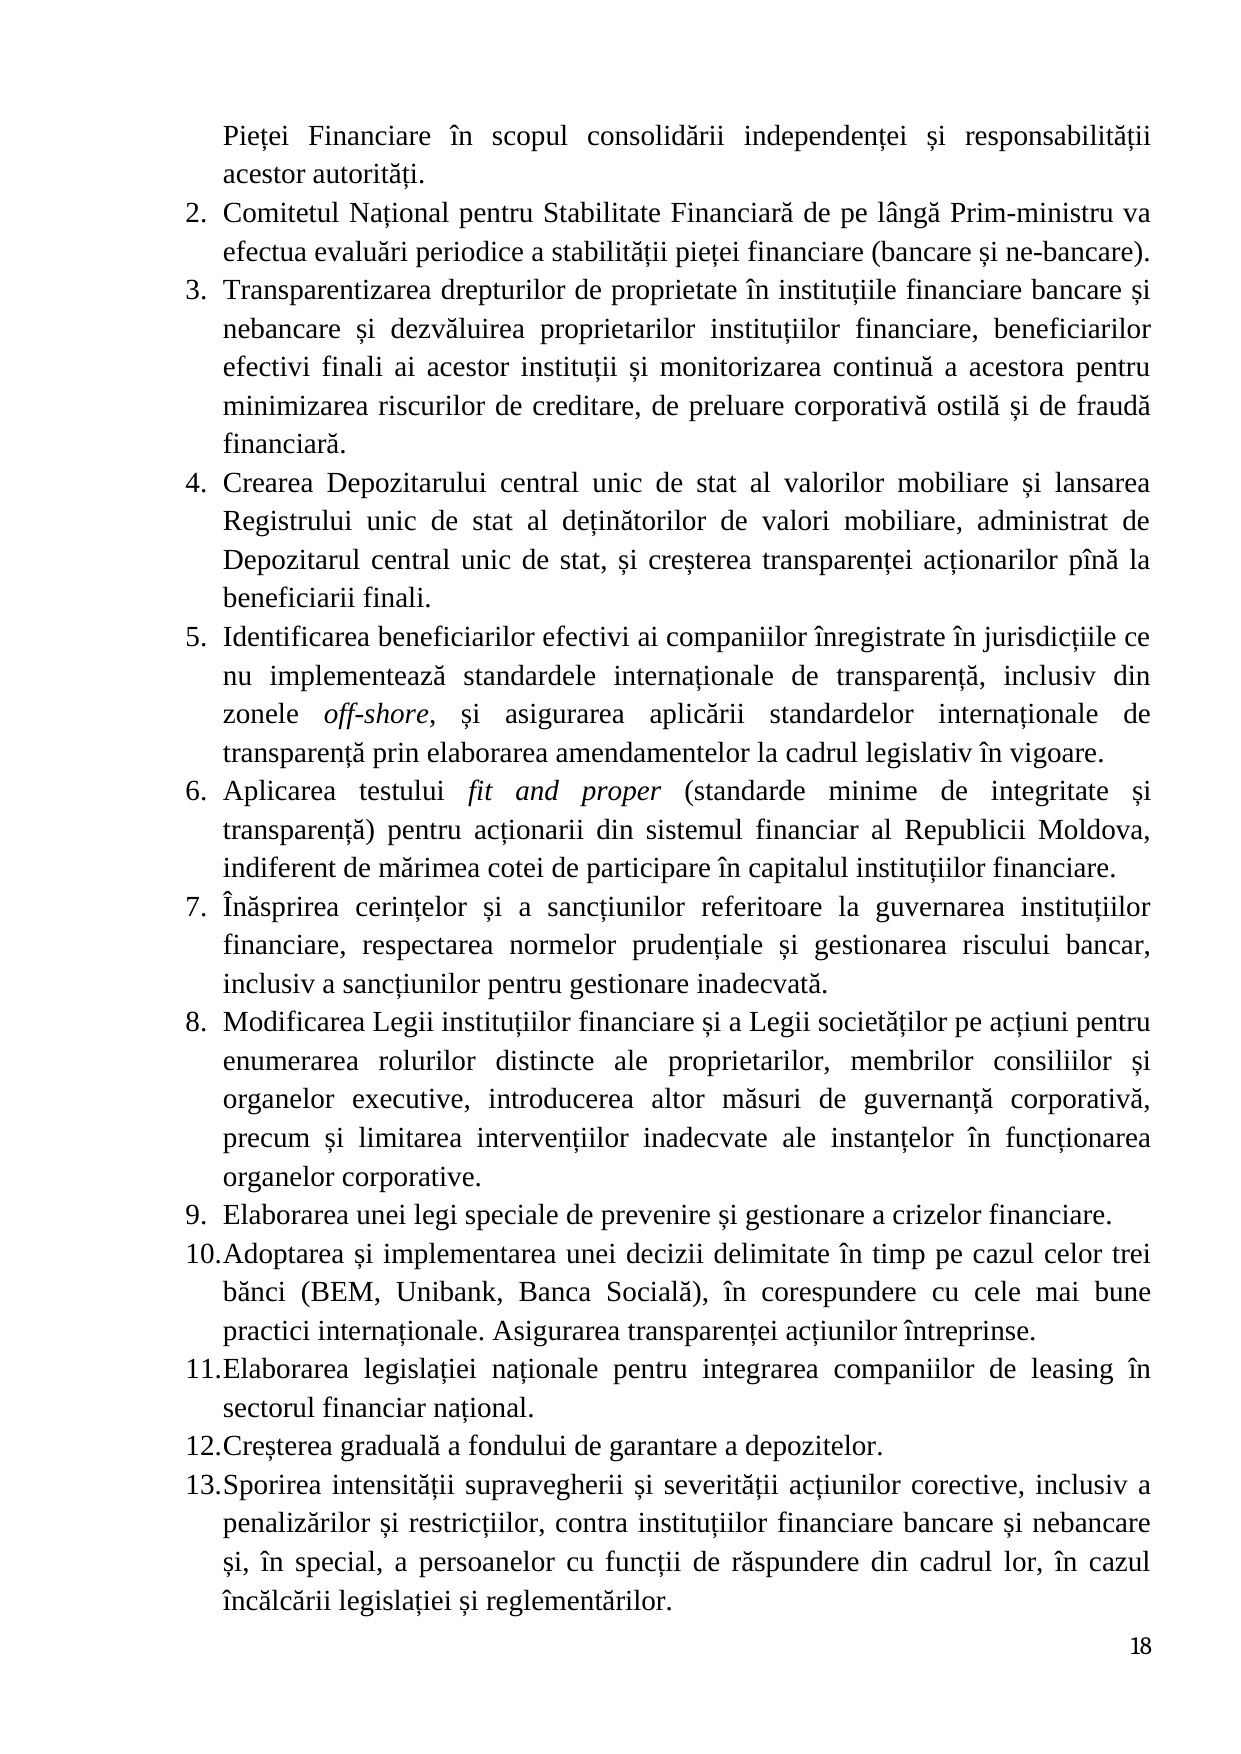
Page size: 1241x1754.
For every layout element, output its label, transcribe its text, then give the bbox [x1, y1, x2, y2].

list Transparentizarea drepturilor de proprietate în instituțiile financiare bancare și nebancare și dezvăluirea proprietarilor instituțiilor financiare, beneficiarilor efectivi finali ai acestor instituții și monitorizarea continuă a acestora pentru minimizarea riscurilor de creditare, de preluare corporativă ostilă și de fraudă financiară. [185, 272, 1152, 460]
list Adoptarea și implementarea unei decizii delimitate în timp pe cazul celor trei bănci (BEM, Unibank, Banca Socială), în corespundere cu cele mai bune practici internaționale. Asigurarea transparenței acțiunilor întreprinse. [185, 1236, 1152, 1346]
list Sporirea intensității supravegherii și severității acțiunilor corective, inclusiv a penalizărilor și restricțiilor, contra instituțiilor financiare bancare și nebancare și, în special, a persoanelor cu funcții de răspundere din cadrul lor, în cazul încălcării legislației și reglementărilor. [185, 1467, 1152, 1616]
list Comitetul Național pentru Stabilitate Financiară de pe lângă Prim-ministru va efectua evaluări periodice a stabilității pieței financiare (bancare și ne-bancare). [185, 195, 1152, 267]
list Elaborarea unei legi speciale de prevenire și gestionare a crizelor financiare. [185, 1197, 1152, 1231]
list Identificarea beneficiarilor efectivi ai companiilor înregistrate în jurisdicțiile ce nu implementează standardele internaționale de transparență, inclusiv din zonele off-shore, și asigurarea aplicării standardelor internaționale de transparență prin elaborarea amendamentelor la cadrul legislativ în vigoare. [185, 619, 1152, 768]
list Creșterea graduală a fondului de garantare a depozitelor. [185, 1428, 1152, 1462]
list Înăsprirea cerințelor și a sancțiunilor referitoare la guvernarea instituțiilor financiare, respectarea normelor prudențiale și gestionarea riscului bancar, inclusiv a sancțiunilor pentru gestionare inadecvată. [185, 889, 1152, 999]
list Aplicarea testului fit and proper (standarde minime de integritate și transparență) pentru acționarii din sistemul financiar al Republicii Moldova, indiferent de mărimea cotei de participare în capitalul instituțiilor financiare. [185, 773, 1152, 884]
list Elaborarea legislației naționale pentru integrarea companiilor de leasing în sectorul financiar național. [185, 1351, 1152, 1423]
list Crearea Depozitarului central unic de stat al valorilor mobiliare și lansarea Registrului unic de stat al deținătorilor de valori mobiliare, administrat de Depozitarul central unic de stat, și creșterea transparenței acționarilor pînă la beneficiarii finali. [185, 465, 1152, 614]
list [185, 118, 1152, 190]
list Modificarea Legii instituțiilor financiare și a Legii societăților pe acțiuni pentru enumerarea rolurilor distincte ale proprietarilor, membrilor consiliilor și organelor executive, introducerea altor măsuri de guvernanță corporativă, precum și limitarea intervențiilor inadecvate ale instanțelor în funcționarea organelor corporative. [185, 1004, 1152, 1192]
